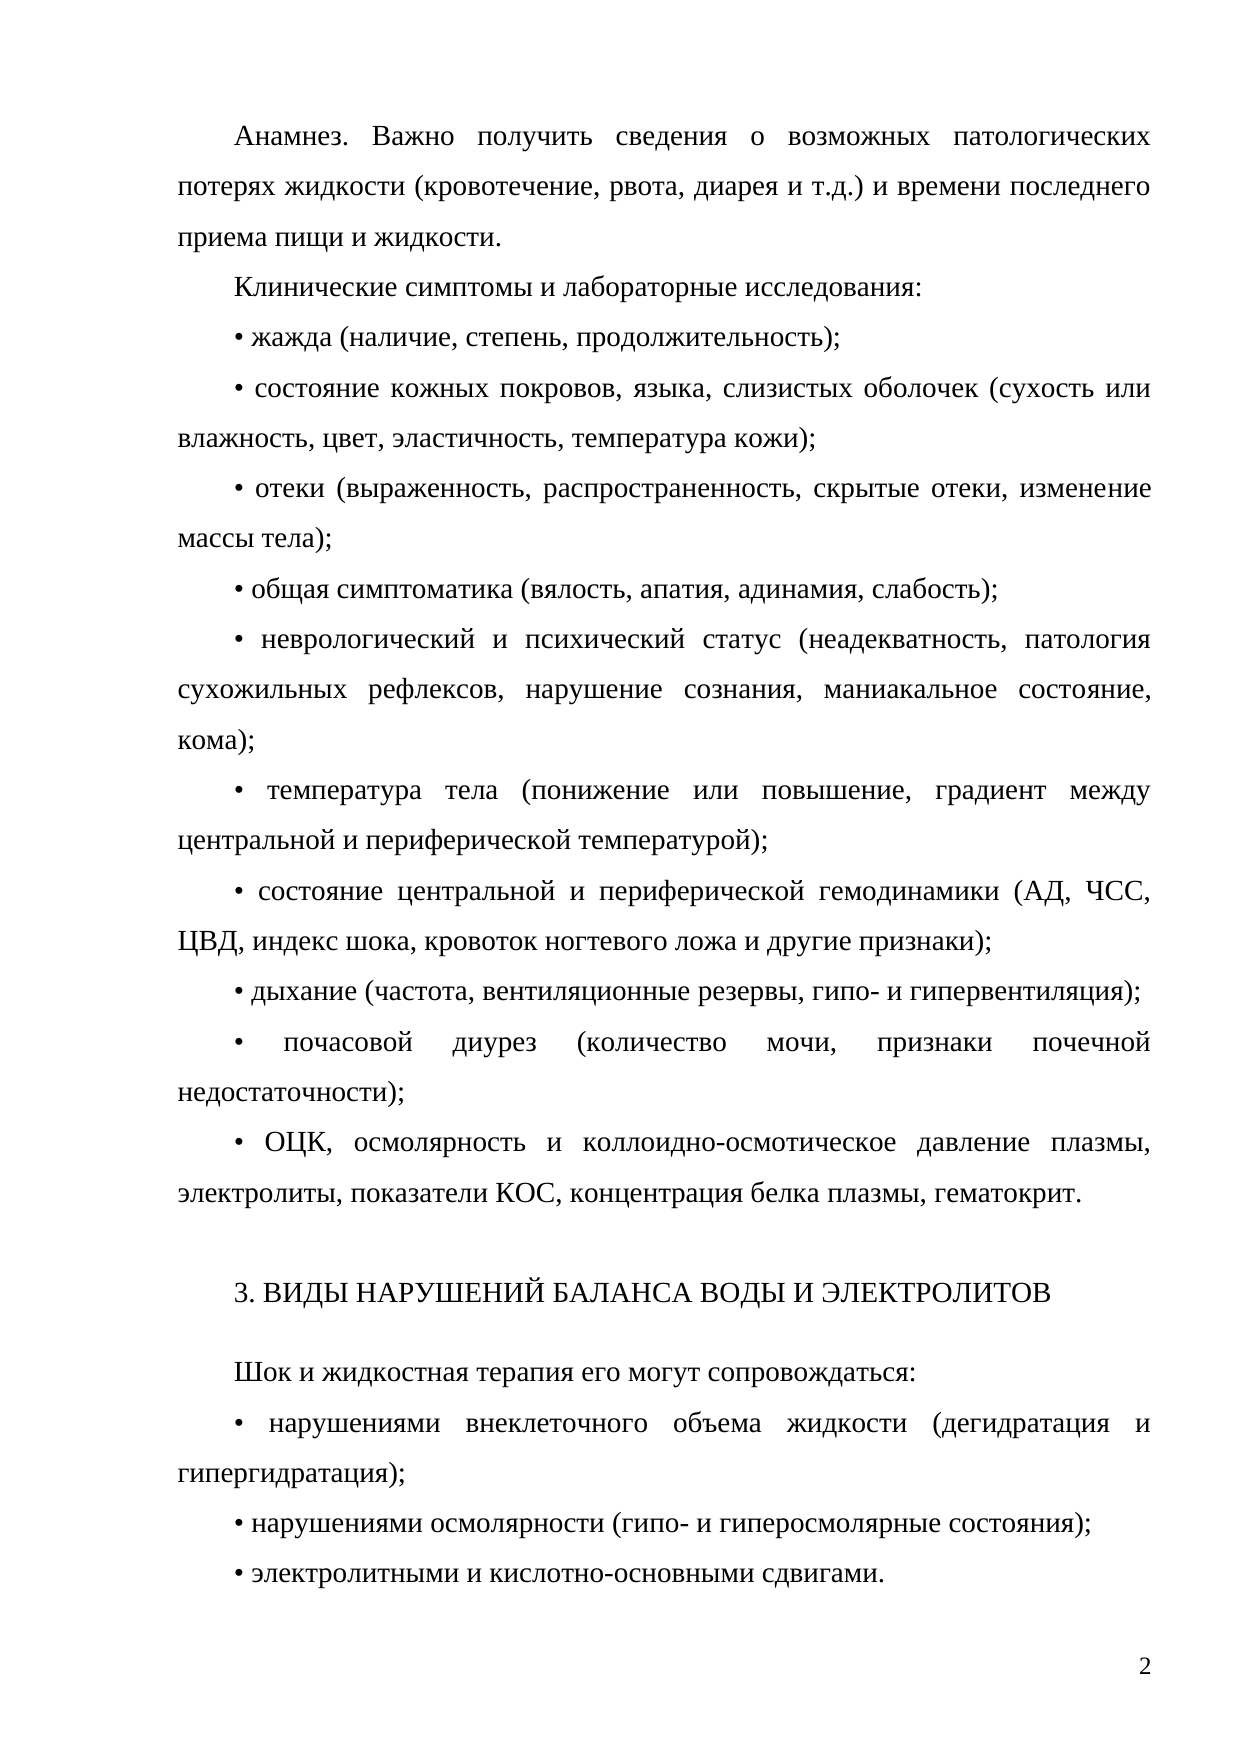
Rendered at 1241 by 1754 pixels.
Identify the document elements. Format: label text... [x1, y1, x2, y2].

text Анамнез. Важно получить сведения о возможных патологических потерях жидкости (кровотечение, рвота, диарея и т.д.) и времени последнего приема пищи и жидкости. [177, 118, 1152, 252]
text • ОЦК, осмолярность и коллоидно-осмотическое давление плазмы, электролиты, показатели КОС, концентрация белка плазмы, гематокрит. [177, 1124, 1152, 1208]
text • общая симптоматика (вялость, апатия, адинамия, слабость); [177, 571, 1152, 604]
text • состояние кожных покровов, языка, слизистых оболочек (сухость или влажность, цвет, эластичность, температура кожи); [177, 370, 1152, 453]
text • неврологический и психический статус (неадекватность, патология сухожильных рефлексов, нарушение сознания, маниакальное состояние, кома); [177, 621, 1152, 755]
text • жажда (наличие, степень, продолжительность); [177, 319, 1152, 353]
text • почасовой диурез (количество мочи, признаки почечной недостаточности); [177, 1024, 1152, 1108]
text • дыхание (частота, вентиляционные резервы, гипо- и гипервентиляция); [177, 973, 1152, 1007]
text Шок и жидкостная терапия его могут сопровождаться: [177, 1354, 1152, 1388]
text • электролитными и кислотно-основными сдвигами. [177, 1556, 1152, 1589]
text Клинические симптомы и лабораторные исследования: [177, 269, 1152, 303]
text • нарушениями внеклеточного объема жидкости (дегидратация и гипергидратация); [177, 1405, 1152, 1488]
text • отеки (выраженность, распространенность, скрытые отеки, изменение массы тела); [177, 470, 1152, 554]
text • нарушениями осмолярности (гипо- и гиперосмолярные состояния); [177, 1505, 1152, 1539]
text • температура тела (понижение или повышение, градиент между центральной и периферической температурой); [177, 772, 1152, 856]
subtitle 3. ВИДЫ НАРУШЕНИЙ БАЛАНСА ВОДЫ И ЭЛЕКТРОЛИТОВ [177, 1275, 1152, 1309]
text • состояние центральной и периферической гемодинамики (АД, ЧСС, ЦВД, индекс шока, кровоток ногтевого ложа и другие признаки); [177, 873, 1152, 957]
